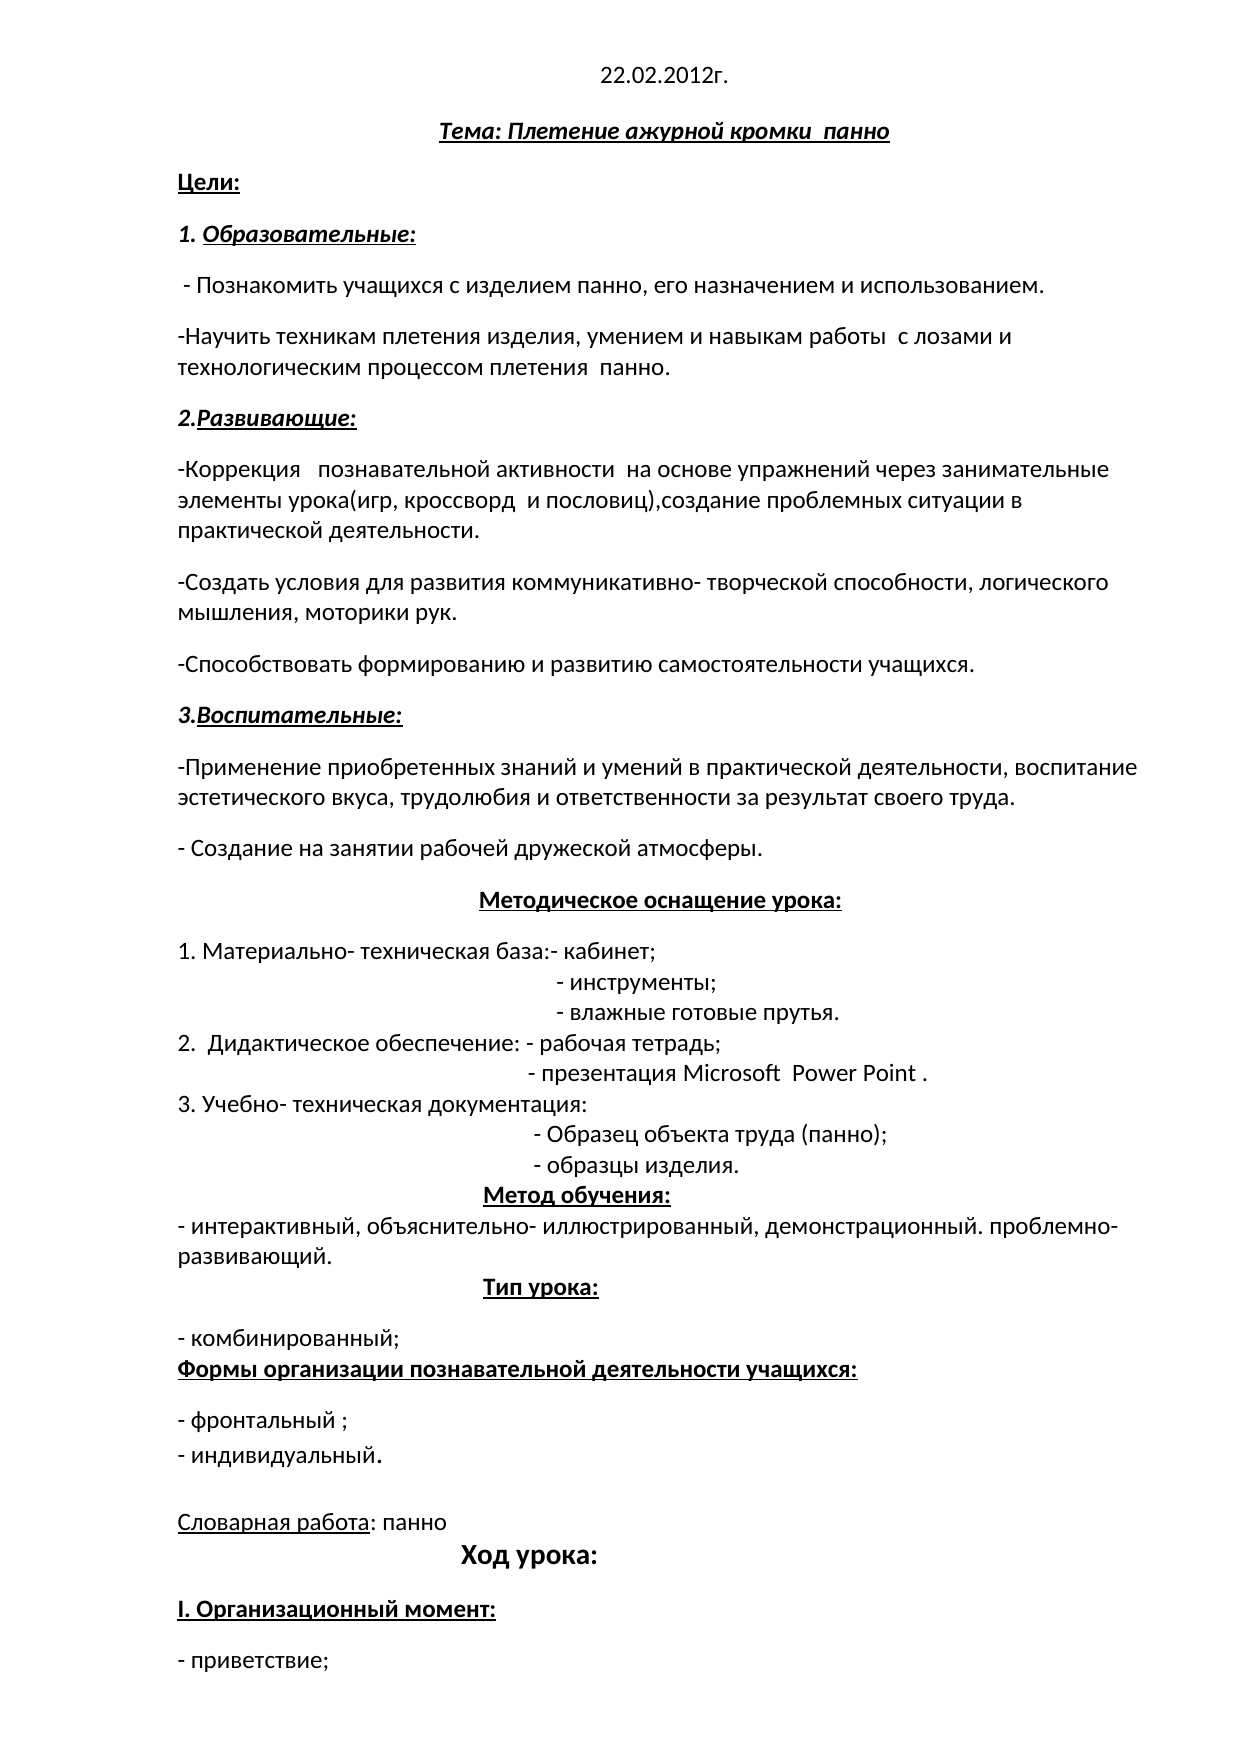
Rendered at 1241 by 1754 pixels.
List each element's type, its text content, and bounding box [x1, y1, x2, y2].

text 2.Развивающие: [177, 402, 1152, 433]
text -Научить техникам плетения изделия, умением и навыкам работы с лозами и технологическим процессом плетения панно. [177, 320, 1152, 381]
text -Применение приобретенных знаний и умений в практической деятельности, воспитание эстетического вкуса, трудолюбия и ответственности за результат своего труда. [177, 751, 1152, 812]
text I. Организационный момент: [177, 1593, 1152, 1623]
list - интерактивный, объяснительно- иллюстрированный, демонстрационный. проблемно- развивающий. [177, 1210, 1152, 1271]
text Ход урока: [177, 1536, 1152, 1572]
text 3.Воспитательные: [177, 699, 1152, 730]
list 3. Учебно- техническая документация: [177, 1088, 1152, 1118]
list Тип урока: [177, 1271, 1152, 1301]
list Метод обучения: [177, 1179, 1152, 1210]
text Методическое оснащение урока: [252, 884, 1152, 914]
text - индивидуальный. [177, 1435, 1152, 1470]
list 1. Материально- техническая база:- кабинет; [177, 935, 1152, 966]
text - фронтальный ; [177, 1404, 1152, 1435]
text - комбинированный; Формы организации познавательной деятельности учащихся: [177, 1322, 1152, 1383]
list - образцы изделия. [177, 1149, 1152, 1179]
list - презентация Microsoft Power Point . [177, 1057, 1152, 1088]
text 22.02.2012г. [177, 59, 1152, 90]
text Словарная работа: панно [177, 1506, 1152, 1536]
text -Коррекция познавательной активности на основе упражнений через занимательные элементы урока(игр, кроссворд и пословиц),создание проблемных ситуации в практической деятельности. [177, 454, 1152, 545]
list - влажные готовые прутья. [177, 996, 1152, 1027]
text Цели: [177, 166, 1152, 197]
text - Познакомить учащихся с изделием панно, его назначением и использованием. [177, 269, 1152, 299]
text - приветствие; [177, 1644, 1152, 1675]
list - Образец объекта труда (панно); [177, 1118, 1152, 1149]
text - Создание на занятии рабочей дружеской атмосферы. [177, 832, 1152, 863]
list - инструменты; [177, 966, 1152, 996]
text Тема: Плетение ажурной кромки панно [177, 115, 1152, 146]
list 2. Дидактическое обеспечение: - рабочая тетрадь; [177, 1027, 1152, 1057]
text -Способствовать формированию и развитию самостоятельности учащихся. [177, 648, 1152, 678]
text -Создать условия для развития коммуникативно- творческой способности, логического мышления, моторики рук. [177, 566, 1152, 627]
text 1. Образовательные: [177, 218, 1152, 248]
